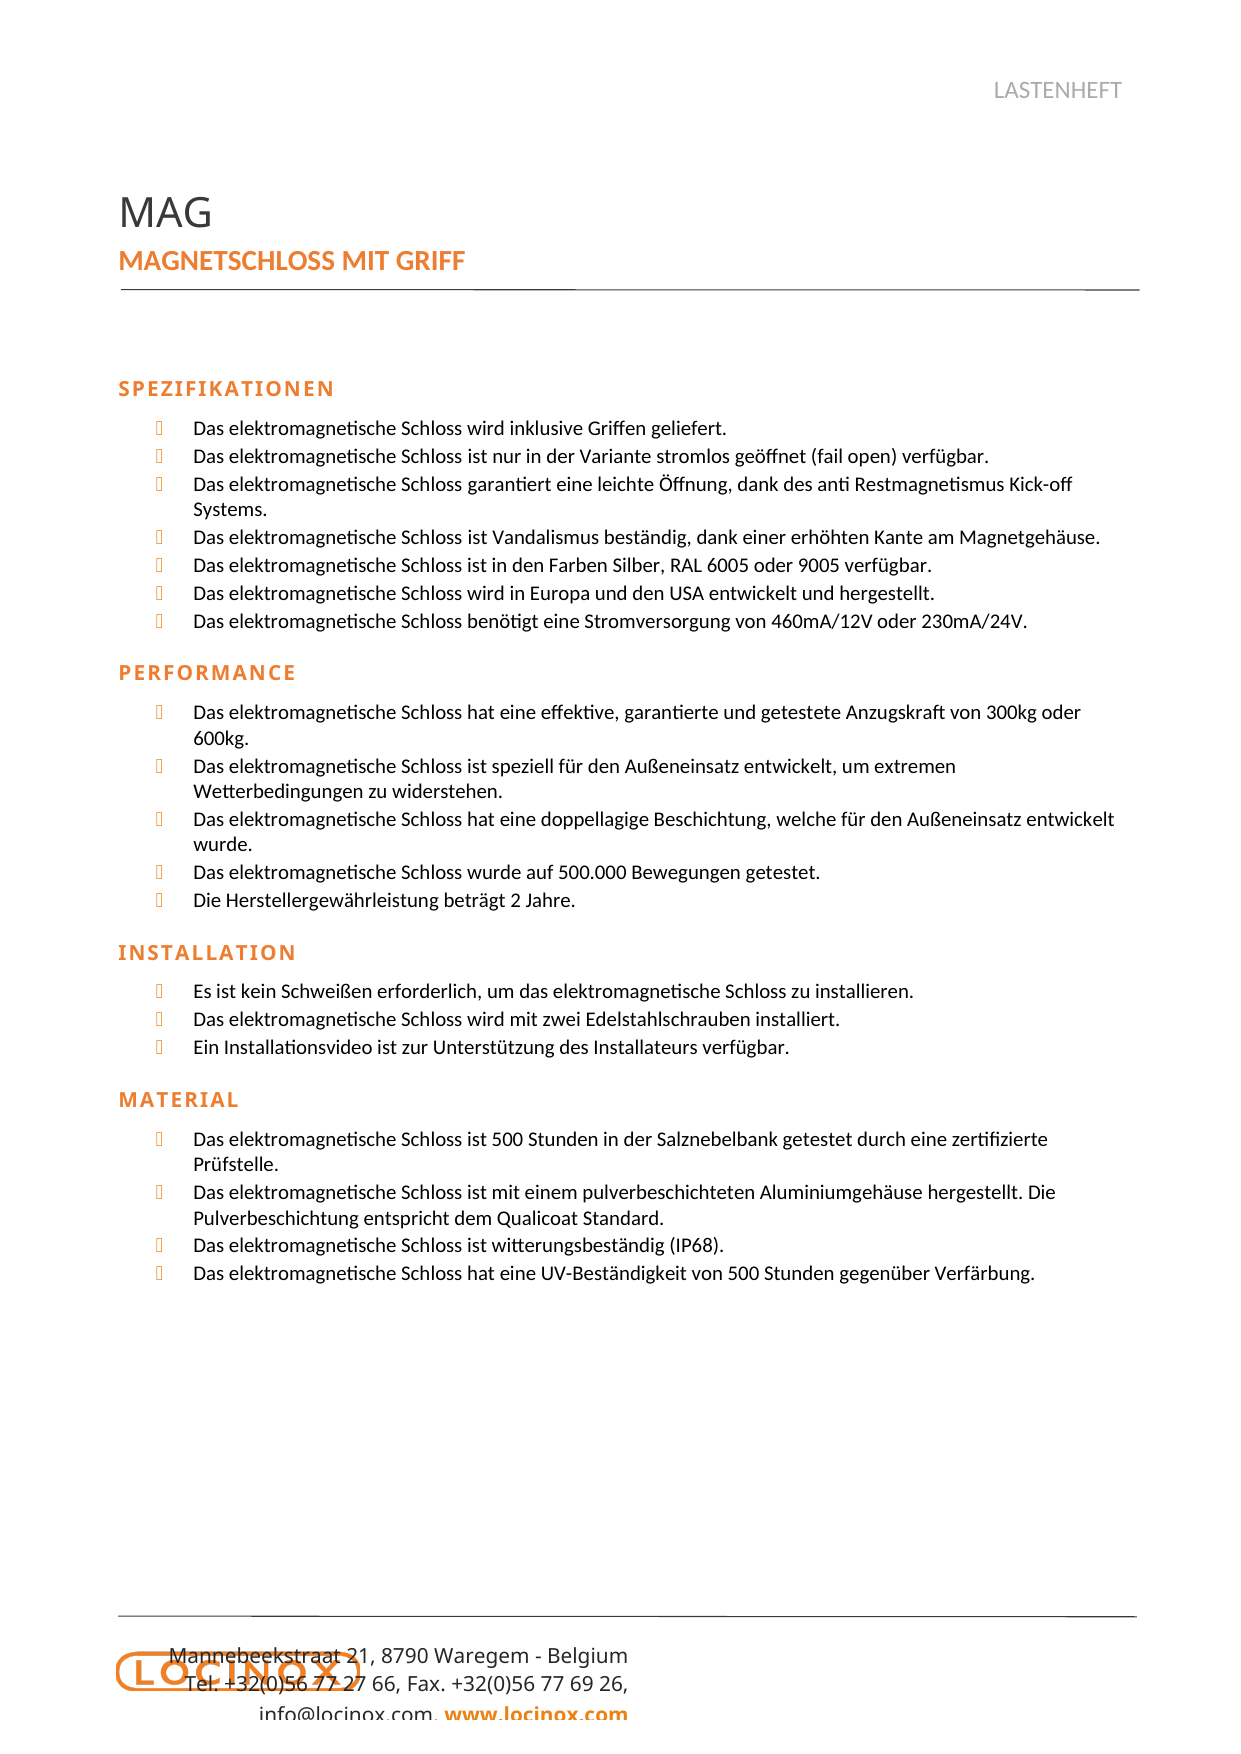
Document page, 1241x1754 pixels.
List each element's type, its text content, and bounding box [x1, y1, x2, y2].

text Das elektromagnetische Schloss ist Vandalismus beständig, dank einer erhöhten Kante am Magnetgehäuse. [156, 524, 1122, 550]
text MATERIAL [118, 1085, 1122, 1113]
text Das elektromagnetische Schloss ist witterungsbeständig (IP68). [156, 1233, 1122, 1258]
text Das elektromagnetische Schloss ist speziell für den Außeneinsatz entwickelt, um extremen Wetterbedingungen zu widerstehen. [156, 753, 1122, 804]
text Das elektromagnetische Schloss ist nur in der Variante stromlos geöffnet (fail open) verfügbar. [156, 443, 1122, 468]
text Das elektromagnetische Schloss hat eine UV-Beständigkeit von 500 Stunden gegenüber Verfärbung. [156, 1261, 1122, 1286]
text Spezifikationen [118, 374, 1122, 403]
text Das elektromagnetische Schloss ist 500 Stunden in der Salznebelbank getestet durch eine zertifizierte Prüfstelle. [156, 1126, 1122, 1177]
text Ein Installationsvideo ist zur Unterstützung des Installateurs verfügbar. [156, 1034, 1122, 1060]
text PERFORMANCE [118, 658, 1122, 687]
text MAG Magnetschloss mit Griff [118, 183, 1122, 278]
text Das elektromagnetische Schloss garantiert eine leichte Öffnung, dank des anti Restmagnetismus Kick-off Systems. [156, 471, 1122, 522]
text Das elektromagnetische Schloss ist mit einem pulverbeschichteten Aluminiumgehäuse hergestellt. Die Pulverbeschichtung entspricht dem Qualicoat Standard. [156, 1179, 1122, 1230]
text Das elektromagnetische Schloss hat eine doppellagige Beschichtung, welche für den Außeneinsatz entwickelt wurde. [156, 806, 1122, 857]
text Das elektromagnetische Schloss ist in den Farben Silber, RAL 6005 oder 9005 verfügbar. [156, 552, 1122, 578]
text INSTALLATION [118, 938, 1122, 966]
text Das elektromagnetische Schloss wird mit zwei Edelstahlschrauben installiert. [156, 1007, 1122, 1032]
text Das elektromagnetische Schloss benötigt eine Stromversorgung von 460mA/12V oder 230mA/24V. [156, 608, 1122, 633]
text Das elektromagnetische Schloss wurde auf 500.000 Bewegungen getestet. [156, 859, 1122, 885]
text Das elektromagnetische Schloss wird in Europa und den USA entwickelt und hergestellt. [156, 580, 1122, 606]
text Das elektromagnetische Schloss wird inklusive Griffen geliefert. [156, 415, 1122, 441]
text Es ist kein Schweißen erforderlich, um das elektromagnetische Schloss zu installieren. [156, 979, 1122, 1004]
text Die Herstellergewährleistung beträgt 2 Jahre. [156, 887, 1122, 913]
text Das elektromagnetische Schloss hat eine effektive, garantierte und getestete Anzugskraft von 300kg oder 600kg. [156, 699, 1122, 750]
